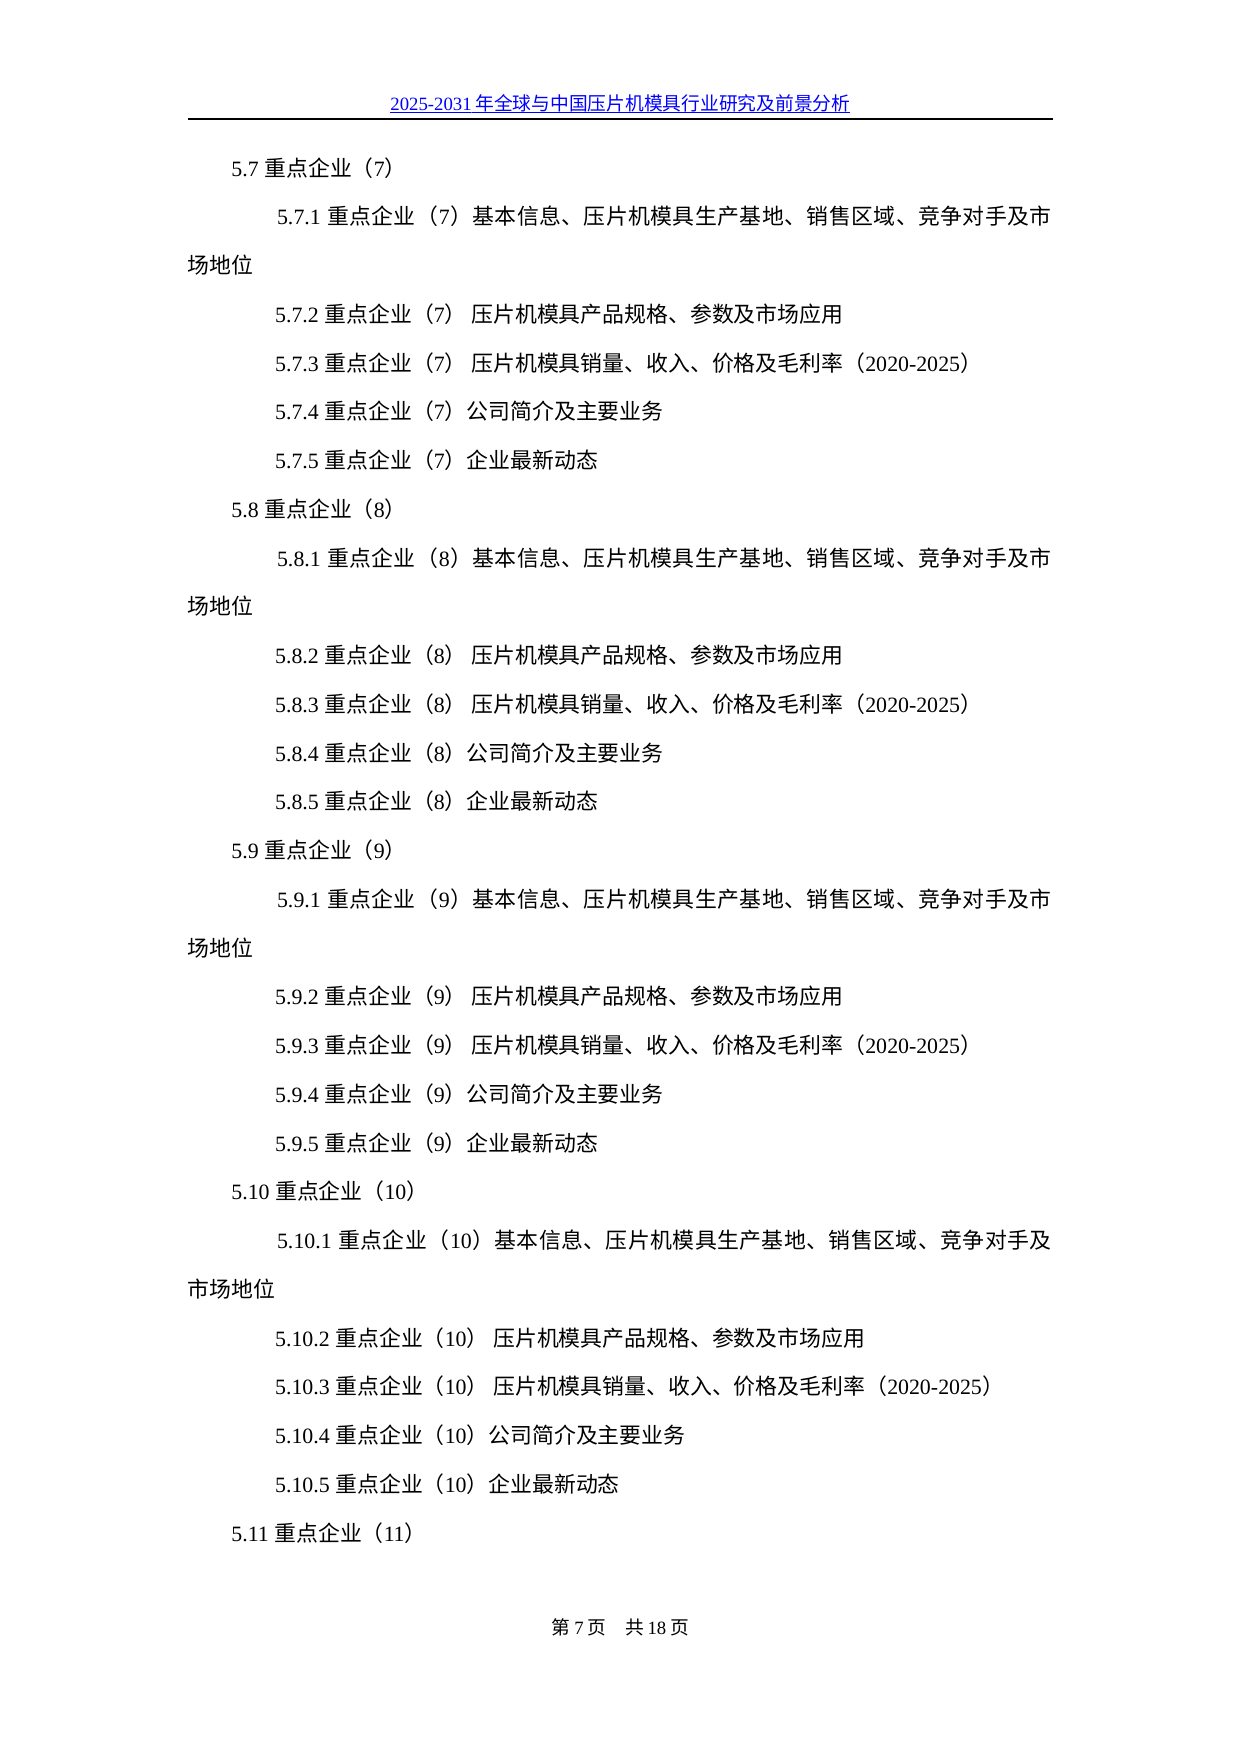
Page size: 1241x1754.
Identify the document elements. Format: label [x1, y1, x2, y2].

text [187, 150, 1053, 1548]
